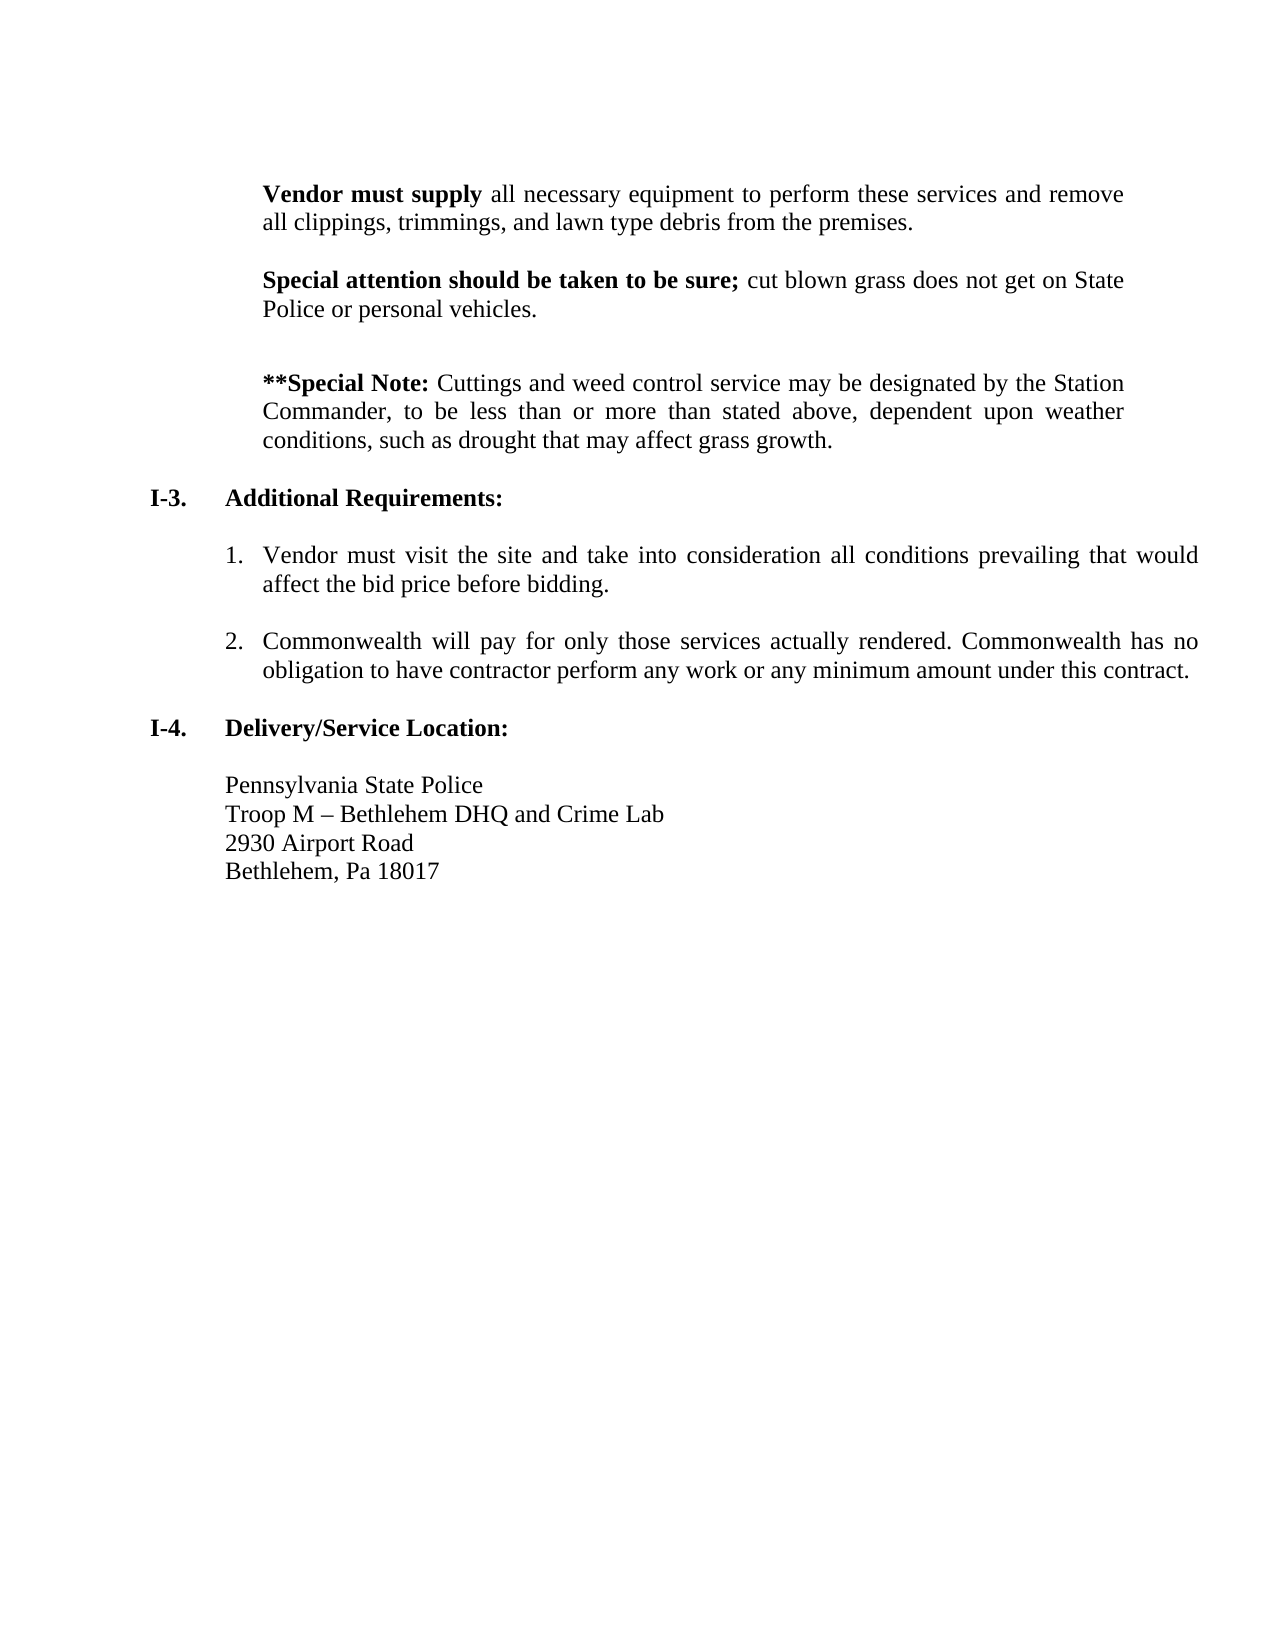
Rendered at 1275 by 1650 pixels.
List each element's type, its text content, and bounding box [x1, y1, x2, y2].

list Vendor must supply all necessary equipment to perform these services and remove all clippings, trimmings, and lawn type debris from the premises. [262, 179, 1125, 236]
list **Special Note: Cuttings and weed control service may be designated by the Station Commander, to be less than or more than stated above, dependent upon weather conditions, such as drought that may affect grass growth. [262, 368, 1125, 454]
list Special attention should be taken to be sure; cut blown grass does not get on State Police or personal vehicles. [262, 265, 1125, 322]
list Commonwealth will pay for only those services actually rendered. Commonwealth has no obligation to have contractor perform any work or any minimum amount under this contract. [150, 626, 1125, 684]
text Pennsylvania State Police [225, 770, 1125, 799]
text Troop M – Bethlehem DHQ and Crime Lab [225, 799, 1125, 828]
text I-4. Delivery/Service Location: [150, 713, 1125, 741]
text 2930 Airport Road [225, 828, 1125, 856]
text I-3. Additional Requirements: [150, 483, 1125, 511]
text Bethlehem, Pa 18017 [225, 856, 1125, 885]
list Vendor must visit the site and take into consideration all conditions prevailing that would affect the bid price before bidding. [150, 540, 1125, 598]
